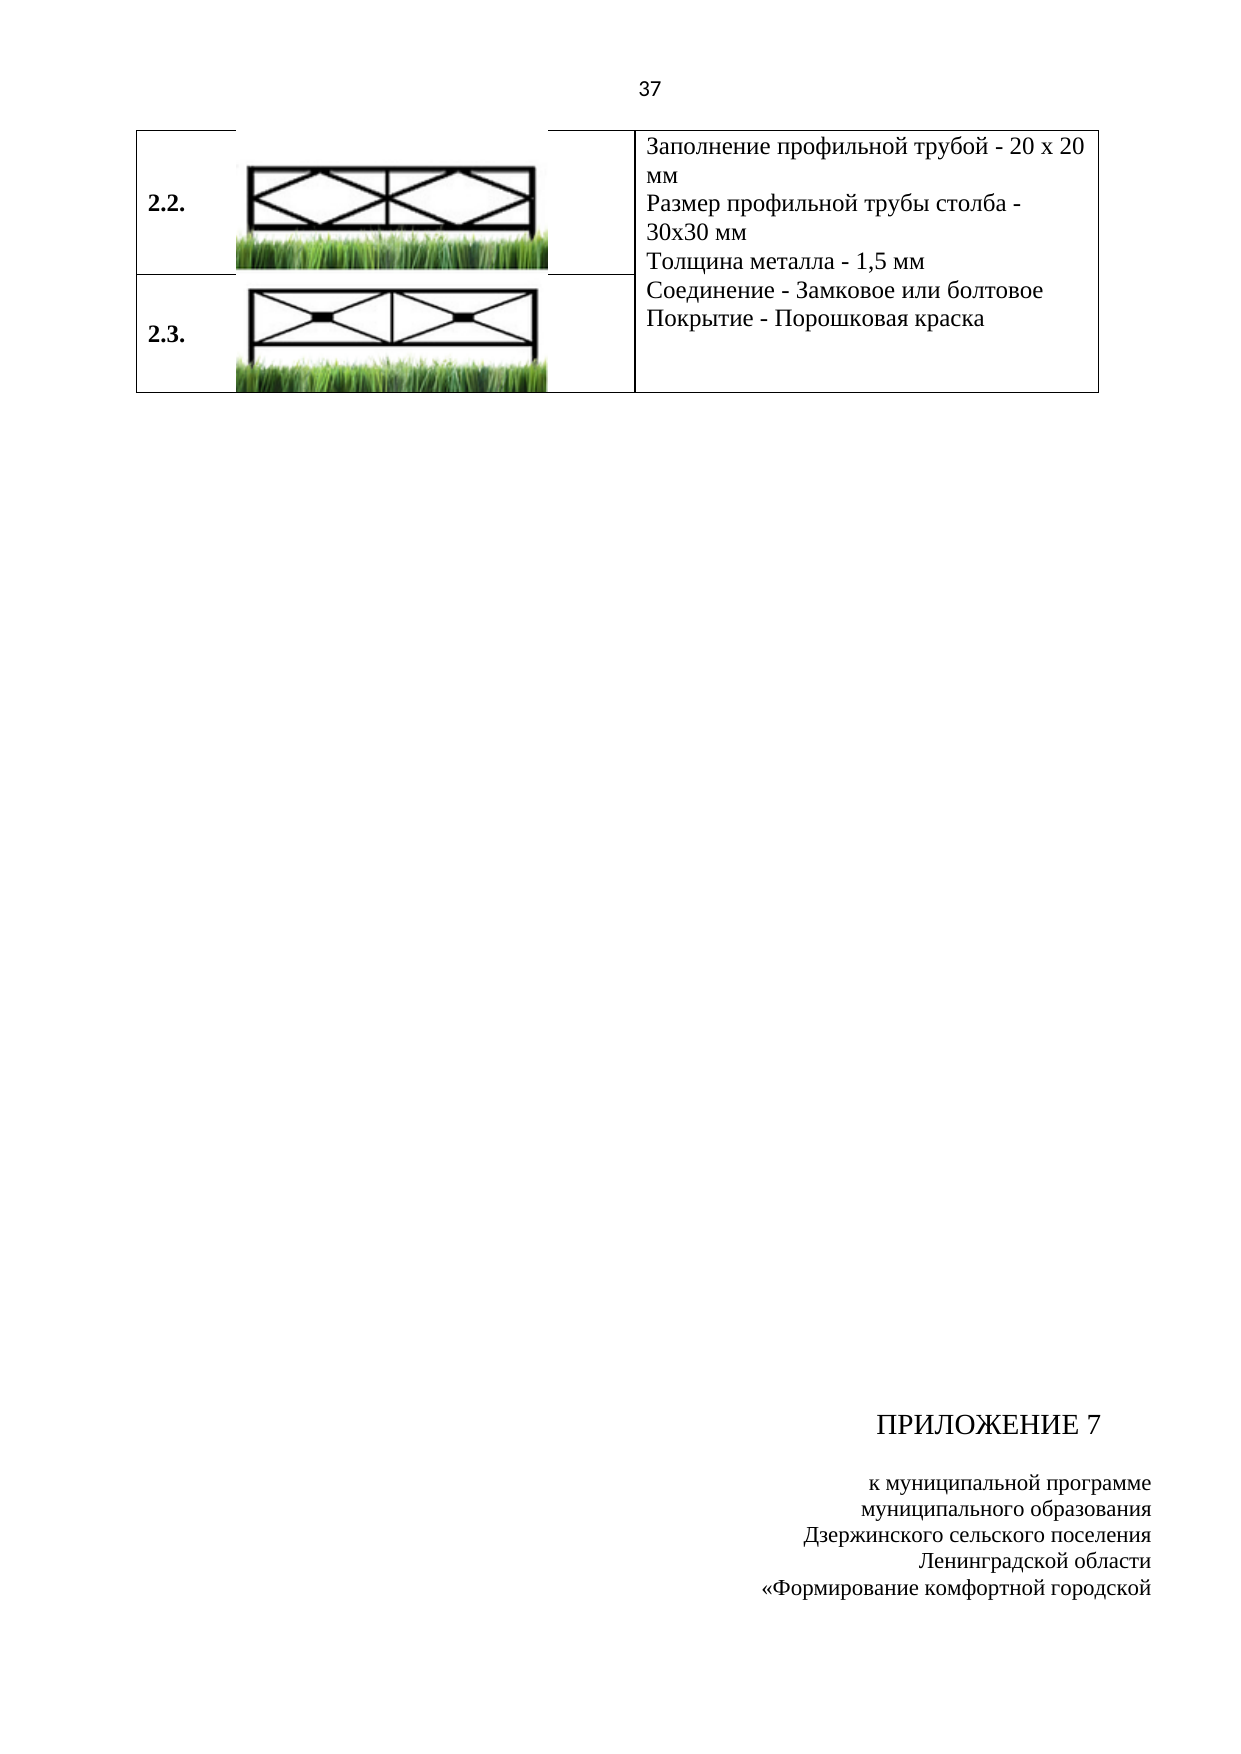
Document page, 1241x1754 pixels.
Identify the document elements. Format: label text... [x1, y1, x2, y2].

table_cell 2.3. [137, 275, 236, 392]
table_cell [548, 275, 634, 392]
text ПРИЛОЖЕНИЕ 7 [148, 1407, 1152, 1441]
table_cell 2.2. [137, 131, 236, 274]
picture [236, 130, 548, 392]
text муниципального образования [148, 1495, 1152, 1521]
text Ленинградской области [148, 1548, 1152, 1574]
table_cell [548, 131, 634, 274]
text Дзержинского сельского поселения [148, 1521, 1152, 1548]
text к муниципальной программе [148, 1468, 1152, 1495]
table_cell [636, 131, 1098, 392]
text «Формирование комфортной городской [148, 1574, 1152, 1600]
